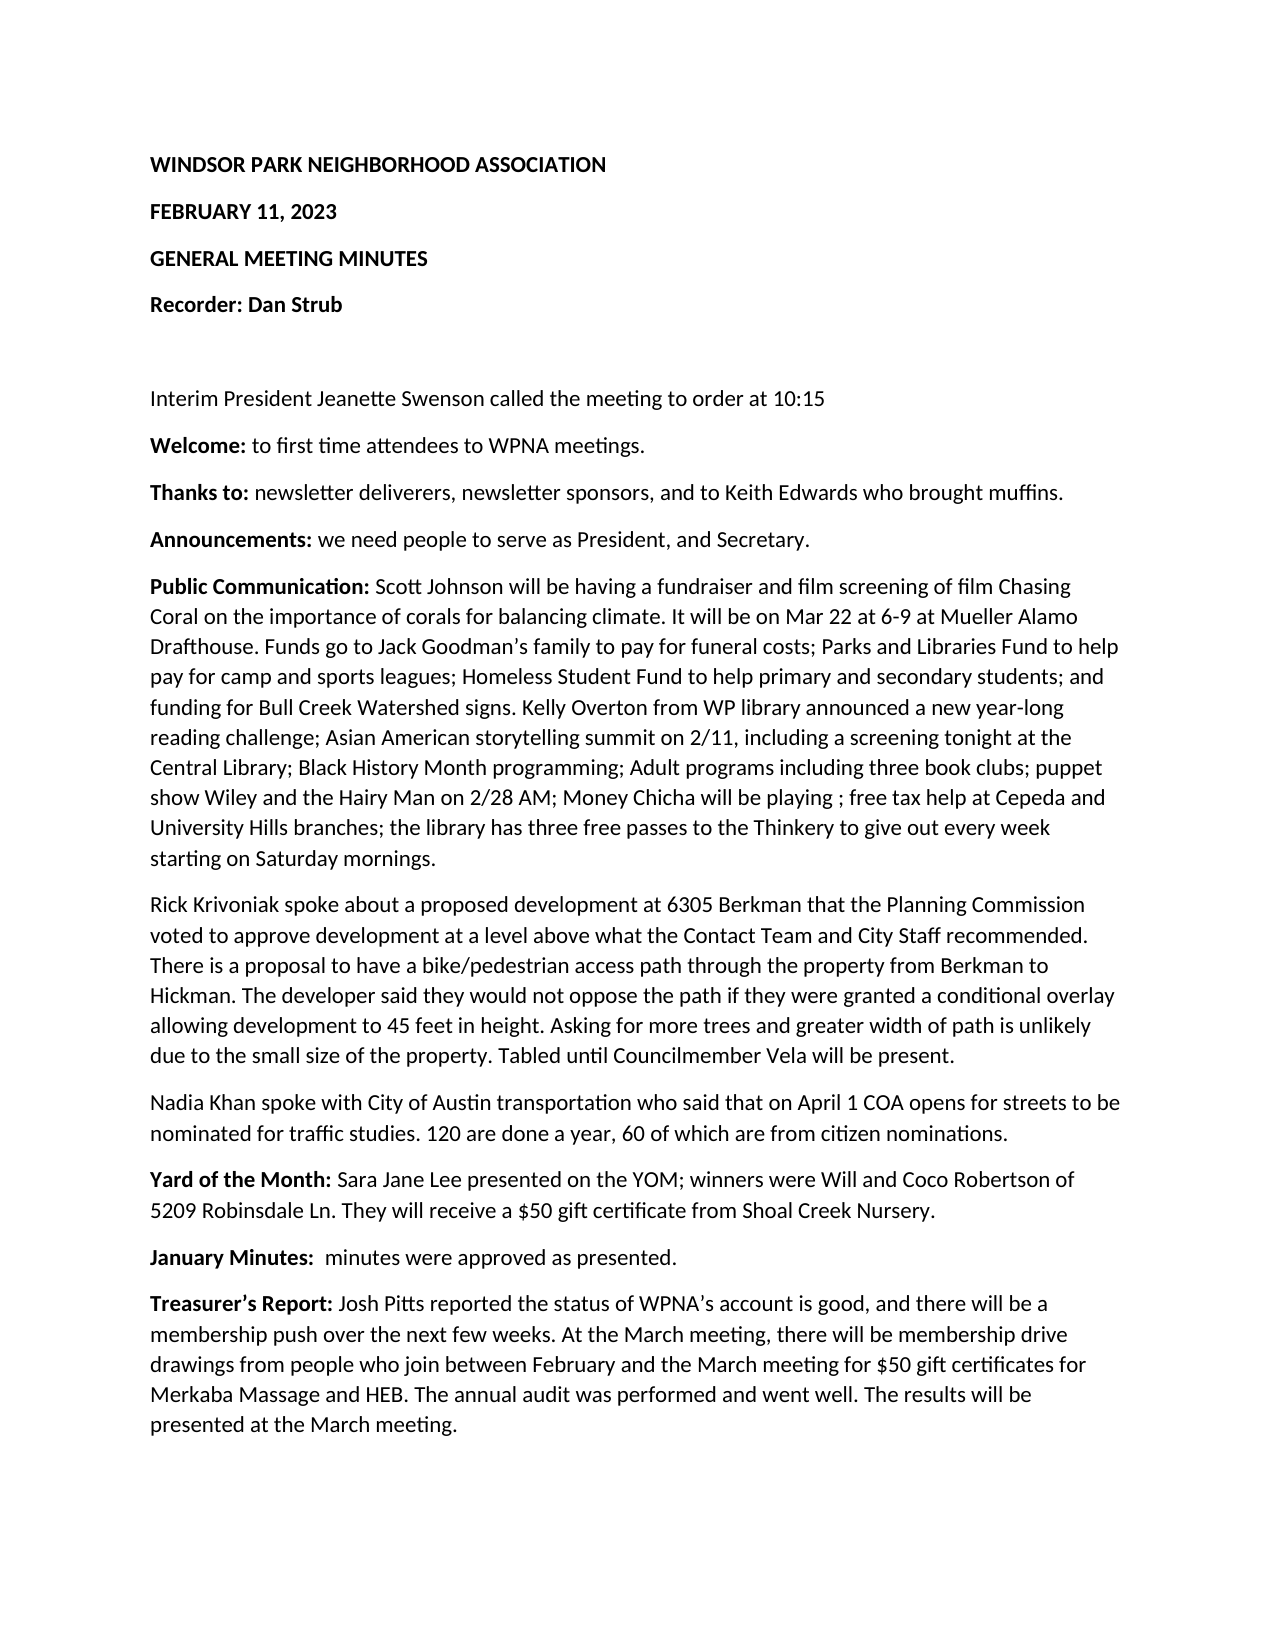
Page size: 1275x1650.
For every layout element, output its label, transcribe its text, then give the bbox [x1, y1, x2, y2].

text Nadia Khan spoke with City of Austin transportation who said that on April 1 COA opens for streets to be nominated for traffic studies. 120 are done a year, 60 of which are from citizen nominations. [150, 1088, 1125, 1147]
text Thanks to: newsletter deliverers, newsletter sponsors, and to Keith Edwards who brought muffins. [150, 478, 1125, 506]
text Yard of the Month: Sara Jane Lee presented on the YOM; winners were Will and Coco Robertson of 5209 Robinsdale Ln. They will receive a $50 gift certificate from Shoal Creek Nursery. [150, 1166, 1125, 1224]
text WINDSOR PARK NEIGHBORHOOD ASSOCIATION [150, 150, 1125, 178]
text Rick Krivoniak spoke about a proposed development at 6305 Berkman that the Planning Commission voted to approve development at a level above what the Contact Team and City Staff recommended. There is a proposal to have a bike/pedestrian access path through the property from Berkman to Hickman. The developer said they would not oppose the path if they were granted a conditional overlay allowing development to 45 feet in height. Asking for more trees and greater width of path is unlikely due to the small size of the property. Tabled until Councilmember Vela will be present. [150, 891, 1125, 1070]
text Public Communication: Scott Johnson will be having a fundraiser and film screening of film Chasing Coral on the importance of corals for balancing climate. It will be on Mar 22 at 6-9 at Mueller Alamo Drafthouse. Funds go to Jack Goodman’s family to pay for funeral costs; Parks and Libraries Fund to help pay for camp and sports leagues; Homeless Student Fund to help primary and secondary students; and funding for Bull Creek Watershed signs. Kelly Overton from WP library announced a new year-long reading challenge; Asian American storytelling summit on 2/11, including a screening tonight at the Central Library; Black History Month programming; Adult programs including three book clubs; puppet show Wiley and the Hairy Man on 2/28 AM; Money Chicha will be playing ; free tax help at Cepeda and University Hills branches; the library has three free passes to the Thinkery to give out every week starting on Saturday mornings. [150, 572, 1125, 872]
text Treasurer’s Report: Josh Pitts reported the status of WPNA’s account is good, and there will be a membership push over the next few weeks. At the March meeting, there will be membership drive drawings from people who join between February and the March meeting for $50 gift certificates for Merkaba Massage and HEB. The annual audit was performed and went well. The results will be presented at the March meeting. [150, 1289, 1125, 1438]
text GENERAL MEETING MINUTES [150, 244, 1125, 272]
text Interim President Jeanette Swenson called the meeting to order at 10:15 [150, 384, 1125, 412]
text January Minutes: minutes were approved as presented. [150, 1243, 1125, 1271]
text FEBRUARY 11, 2023 [150, 197, 1125, 225]
text Recorder: Dan Strub [150, 291, 1125, 319]
text Welcome: to first time attendees to WPNA meetings. [150, 431, 1125, 459]
text Announcements: we need people to serve as President, and Secretary. [150, 525, 1125, 553]
